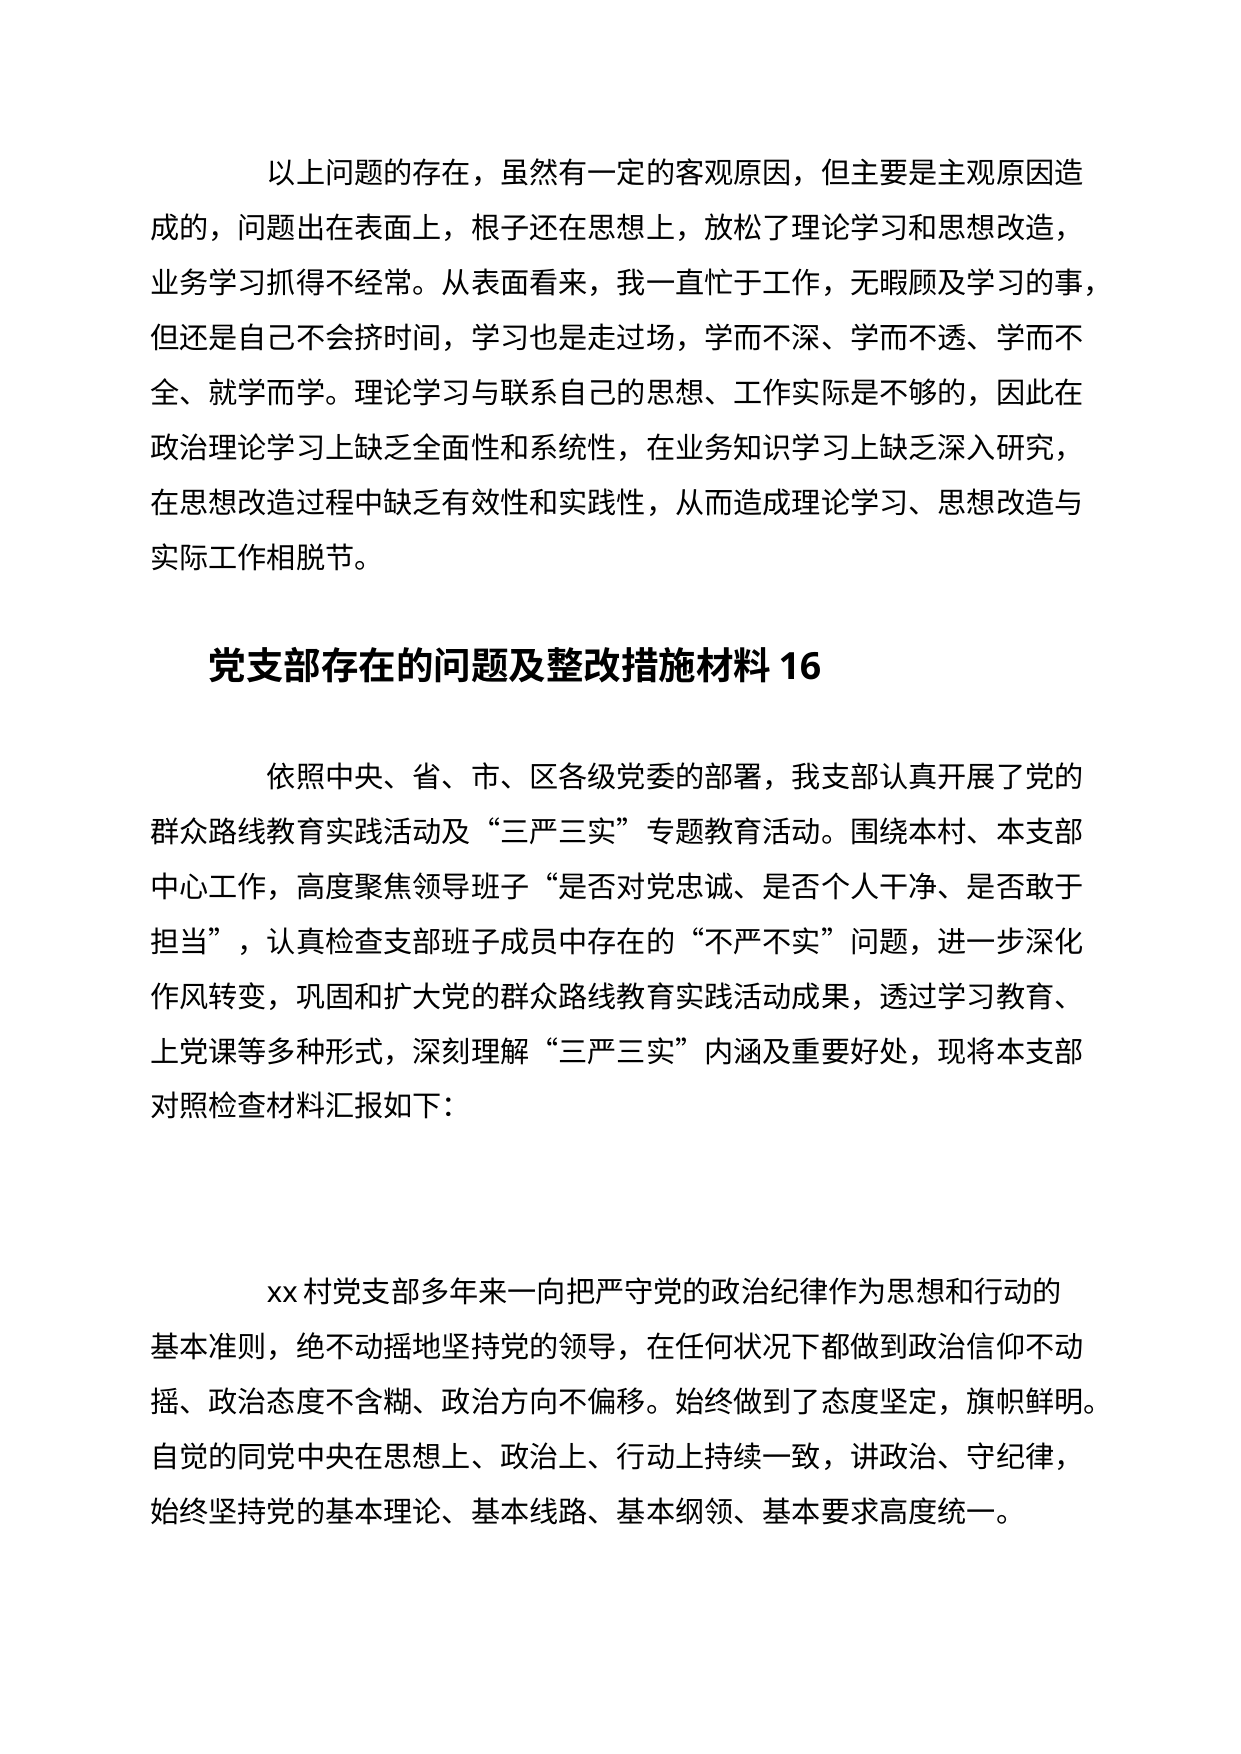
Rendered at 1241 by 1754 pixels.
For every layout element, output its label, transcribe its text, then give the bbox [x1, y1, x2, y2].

text 依照中央、省、市、区各级党委的部署，我支部认真开展了党的群众路线教育实践活动及“三严三实”专题教育活动。围绕本村、本支部中心工作，高度聚焦领导班子“是否对党忠诚、是否个人干净、是否敢于担当”，认真检查支部班子成员中存在的“不严不实”问题，进一步深化作风转变，巩固和扩大党的群众路线教育实践活动成果，透过学习教育、上党课等多种形式，深刻理解“三严三实”内涵及重要好处，现将本支部对照检查材料汇报如下： [150, 754, 1090, 1125]
text 党支部存在的问题及整改措施材料16 [150, 636, 1090, 691]
text xx村党支部多年来一向把严守党的政治纪律作为思想和行动的基本准则，绝不动摇地坚持党的领导，在任何状况下都做到政治信仰不动摇、政治态度不含糊、政治方向不偏移。始终做到了态度坚定，旗帜鲜明。自觉的同党中央在思想上、政治上、行动上持续一致，讲政治、守纪律，始终坚持党的基本理论、基本线路、基本纲领、基本要求高度统一。 [150, 1269, 1090, 1531]
text 以上问题的存在，虽然有一定的客观原因，但主要是主观原因造成的，问题出在表面上，根子还在思想上，放松了理论学习和思想改造，业务学习抓得不经常。从表面看来，我一直忙于工作，无暇顾及学习的事，但还是自己不会挤时间，学习也是走过场，学而不深、学而不透、学而不全、就学而学。理论学习与联系自己的思想、工作实际是不够的，因此在政治理论学习上缺乏全面性和系统性，在业务知识学习上缺乏深入研究，在思想改造过程中缺乏有效性和实践性，从而造成理论学习、思想改造与实际工作相脱节。 [150, 150, 1090, 577]
